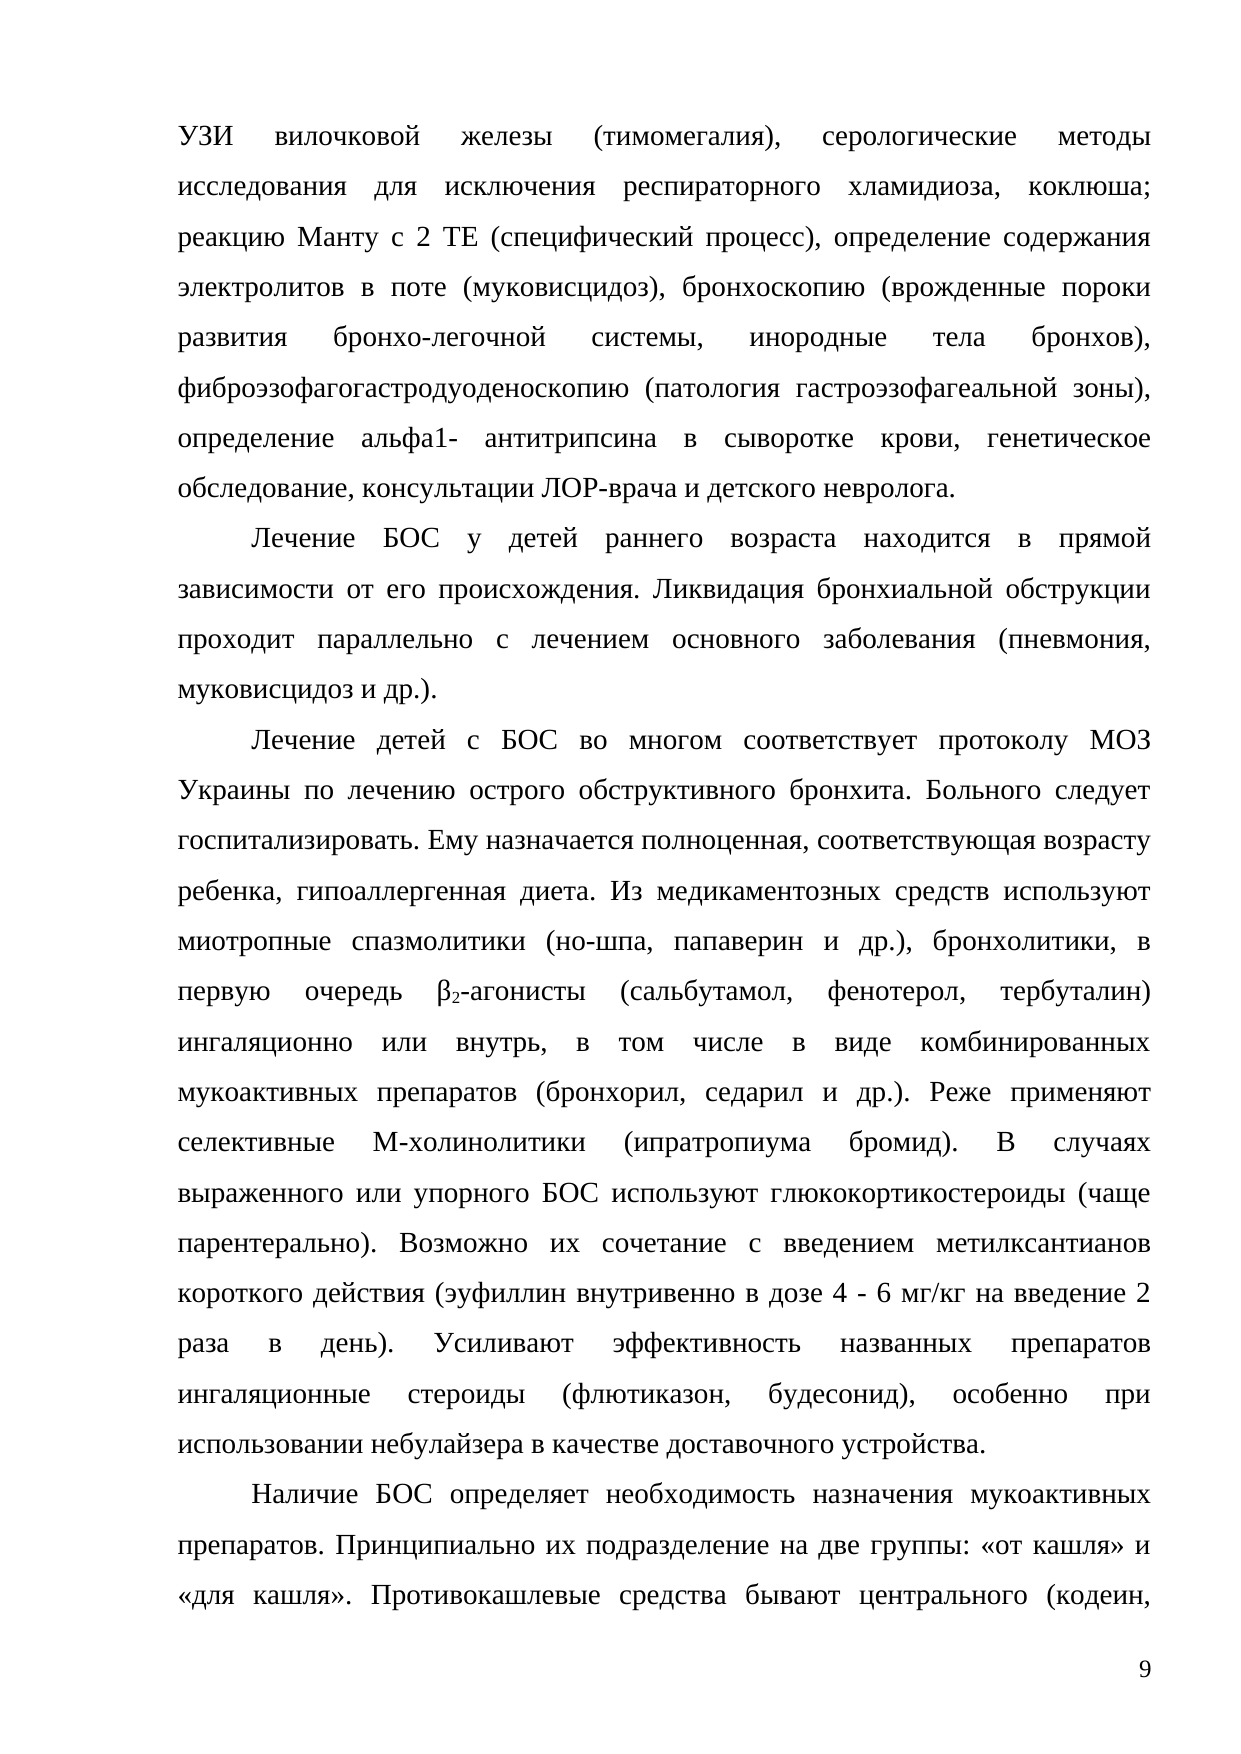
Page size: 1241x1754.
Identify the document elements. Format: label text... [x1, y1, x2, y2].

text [177, 118, 1152, 504]
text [177, 1477, 1152, 1611]
text Лечение детей с БОС во многом соответствует протоколу МОЗ Украины по лечению острого обструктивного бронхита. Больного следует госпитализировать. Ему назначается полноценная, соответствующая возрасту ребенка, гипоаллергенная диета. Из медикаментозных средств используют миотропные спазмолитики (но-шпа, папаверин и др.), бронхолитики, в первую очередь β2-агонисты (сальбутамол, фенотерол, тербуталин) ингаляционно или внутрь, в том числе в виде комбинированных мукоактивных препаратов (бронхорил, седарил и др.). Реже применяют селективные М-холинолитики (ипратропиума бромид). В случаях выраженного или упорного БОС используют глюкокортикостероиды (чаще парентерально). Возможно их сочетание с введением метилксантианов короткого действия (эуфиллин внутривенно в дозе 4 - 6 мг/кг на введение 2 раза в день). Усиливают эффективность названных препаратов ингаляционные стероиды (флютиказон, будесонид), особенно при использовании небулайзера в качестве доставочного устройства. [177, 722, 1152, 1460]
text Лечение БОС у детей раннего возраста находится в прямой зависимости от его происхождения. Ликвидация бронхиальной обструкции проходит параллельно с лечением основного заболевания (пневмония, муковисцидоз и др.). [177, 521, 1152, 705]
